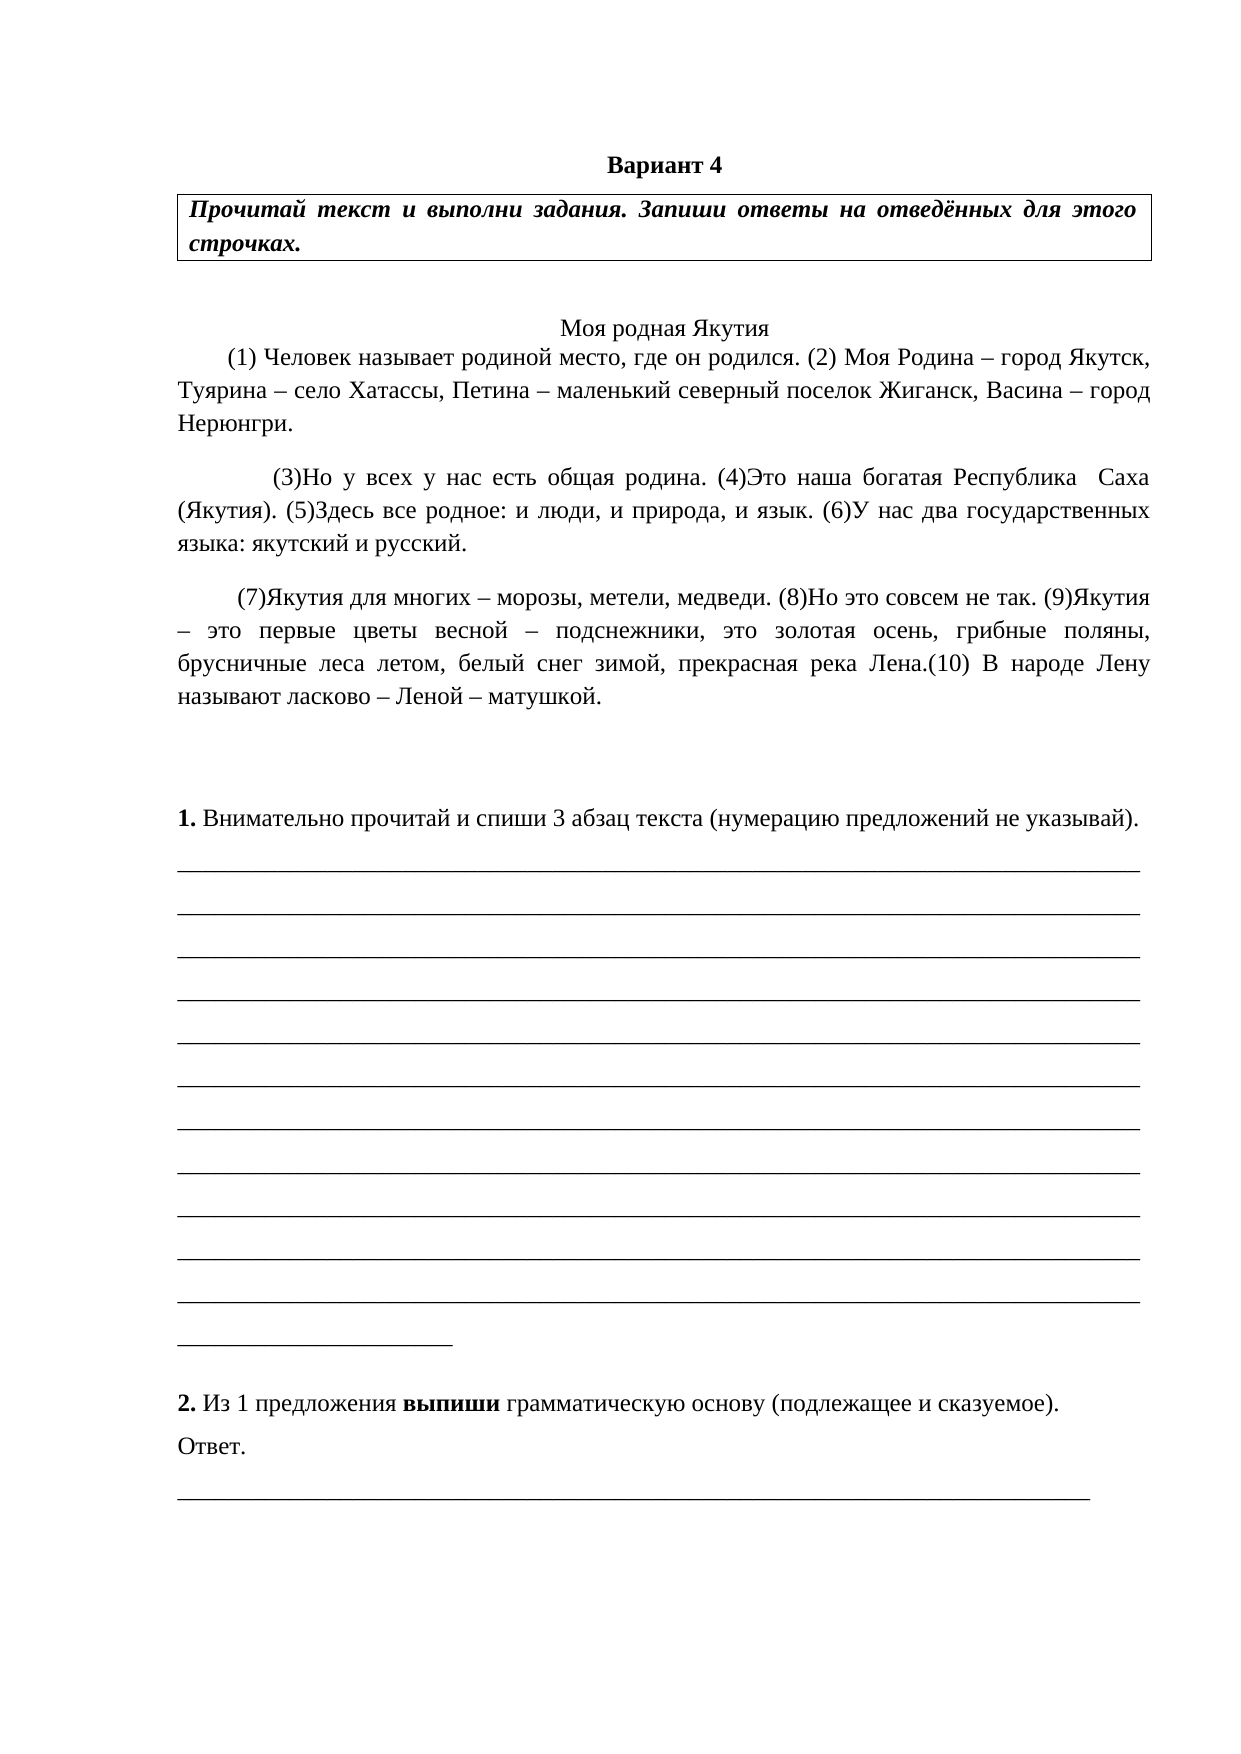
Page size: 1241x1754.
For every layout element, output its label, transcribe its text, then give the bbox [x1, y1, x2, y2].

text _____________________________________________________________________________________________________________________________________________________________________________________________________________________________________________________________________________________________________________________________________________________________________________________________________________________________________________________________________________________________________________________________________________________________________________________________________________________________________________________________________________________________________________________________________________________________________________________________________________________________________________________________________________________________________ [177, 846, 1152, 1349]
text (7)Якутия для многих – морозы, метели, медведи. (8)Но это совсем не так. (9)Якутия – это первые цветы весной – подснежники, это золотая осень, грибные поляны, брусничные леса летом, белый снег зимой, прекрасная река Лена.(10) В народе Лену называют ласково – Леной – матушкой. [177, 582, 1152, 709]
text 2. Из 1 предложения выпиши грамматическую основу (подлежащее и сказуемое). [177, 1388, 1152, 1417]
text Вариант 4 [177, 150, 1152, 179]
text Ответ. _________________________________________________________________________ [177, 1431, 1152, 1503]
text 1. Внимательно прочитай и спиши 3 абзац текста (нумерацию предложений не указывай). [177, 803, 1152, 831]
text (3)Но у всех у нас есть общая родина. (4)Это наша богатая Республика Саха (Якутия). (5)Здесь все родное: и люди, и природа, и язык. (6)У нас два государственных языка: якутский и русский. [177, 462, 1152, 557]
text (1) Человек называет родиной место, где он родился. (2) Моя Родина – город Якутск, Туярина – село Хатассы, Петина – маленький северный поселок Жиганск, Васина – город Нерюнгри. [177, 342, 1152, 437]
table_header Прочитай текст и выполни задания. Запиши ответы на отведённых для этого строчках. [178, 195, 1151, 260]
text Моя родная Якутия [177, 304, 1152, 342]
